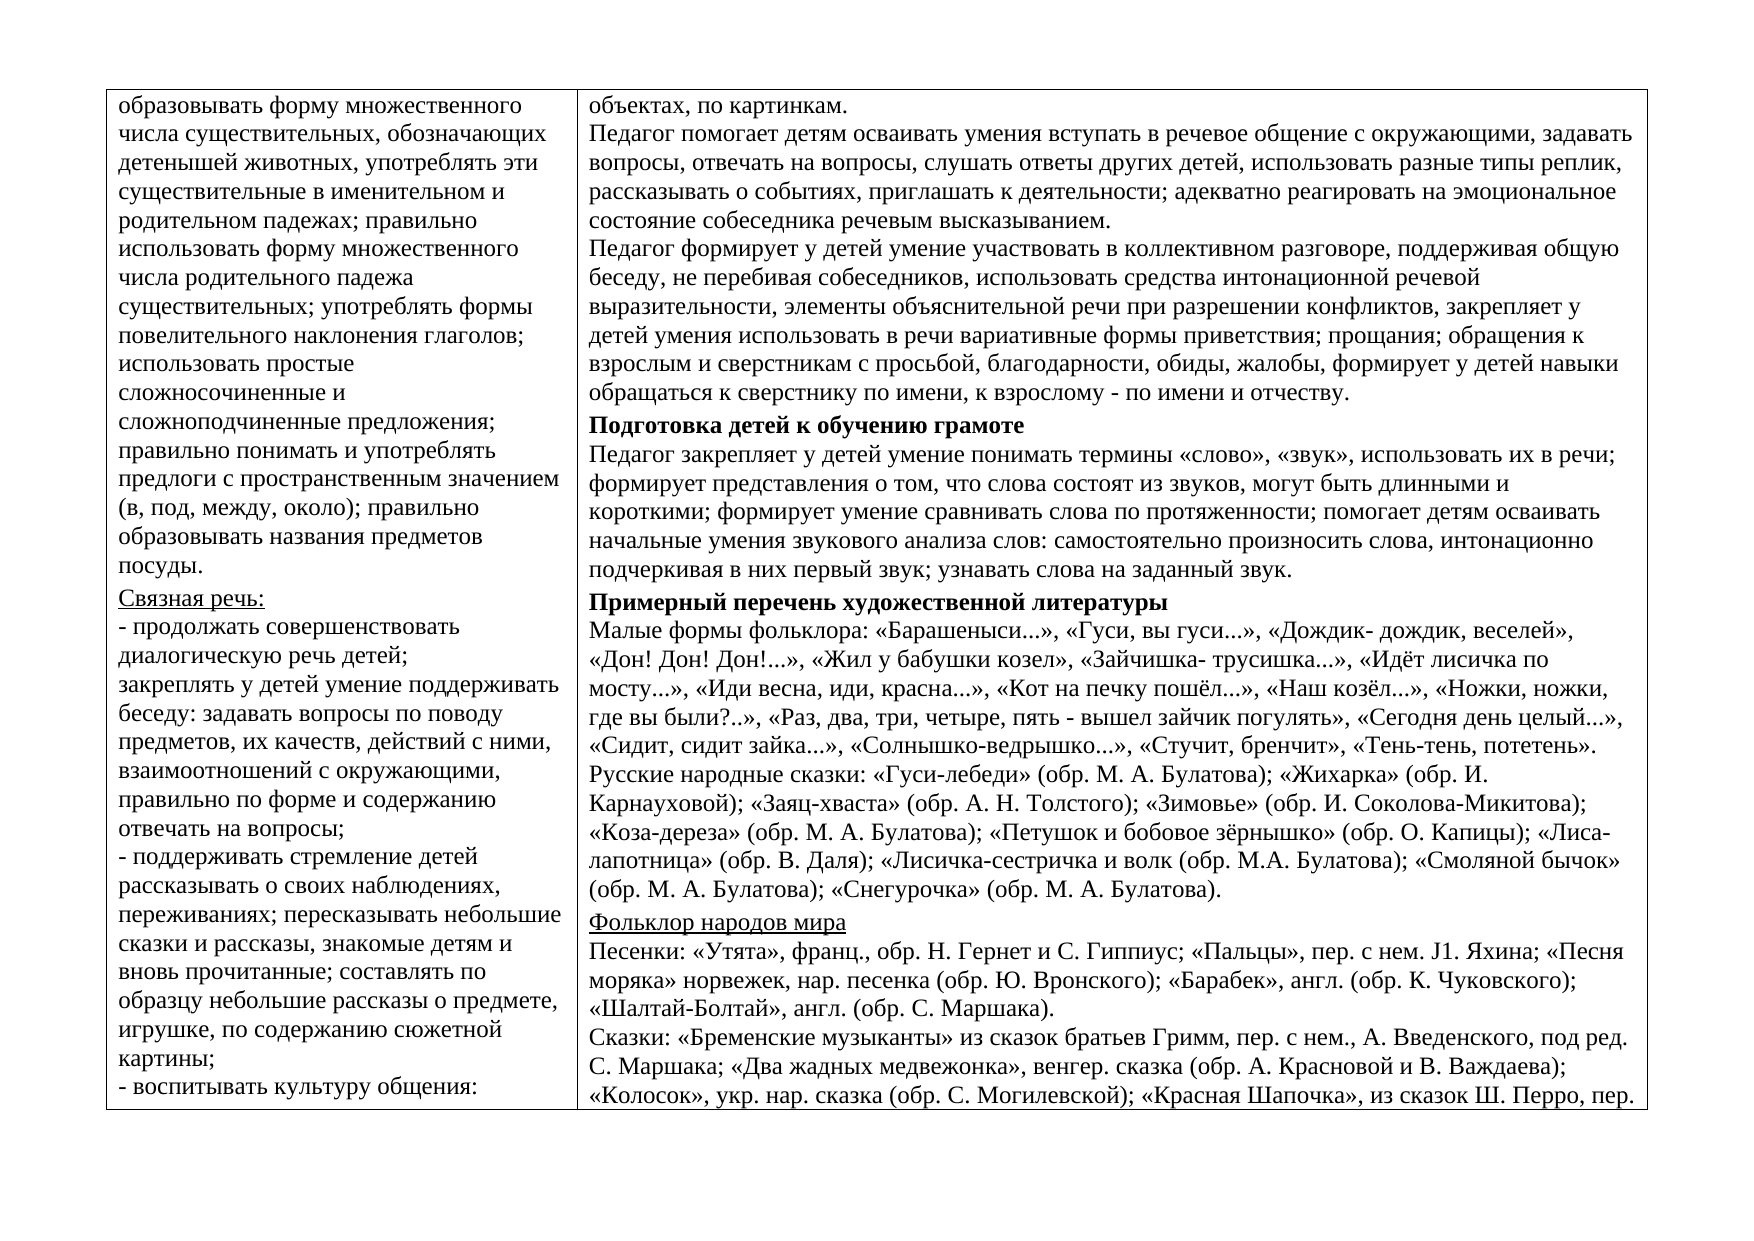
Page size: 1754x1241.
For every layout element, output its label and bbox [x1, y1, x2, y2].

table_cell [107, 90, 577, 1108]
table_cell [578, 90, 1647, 1108]
